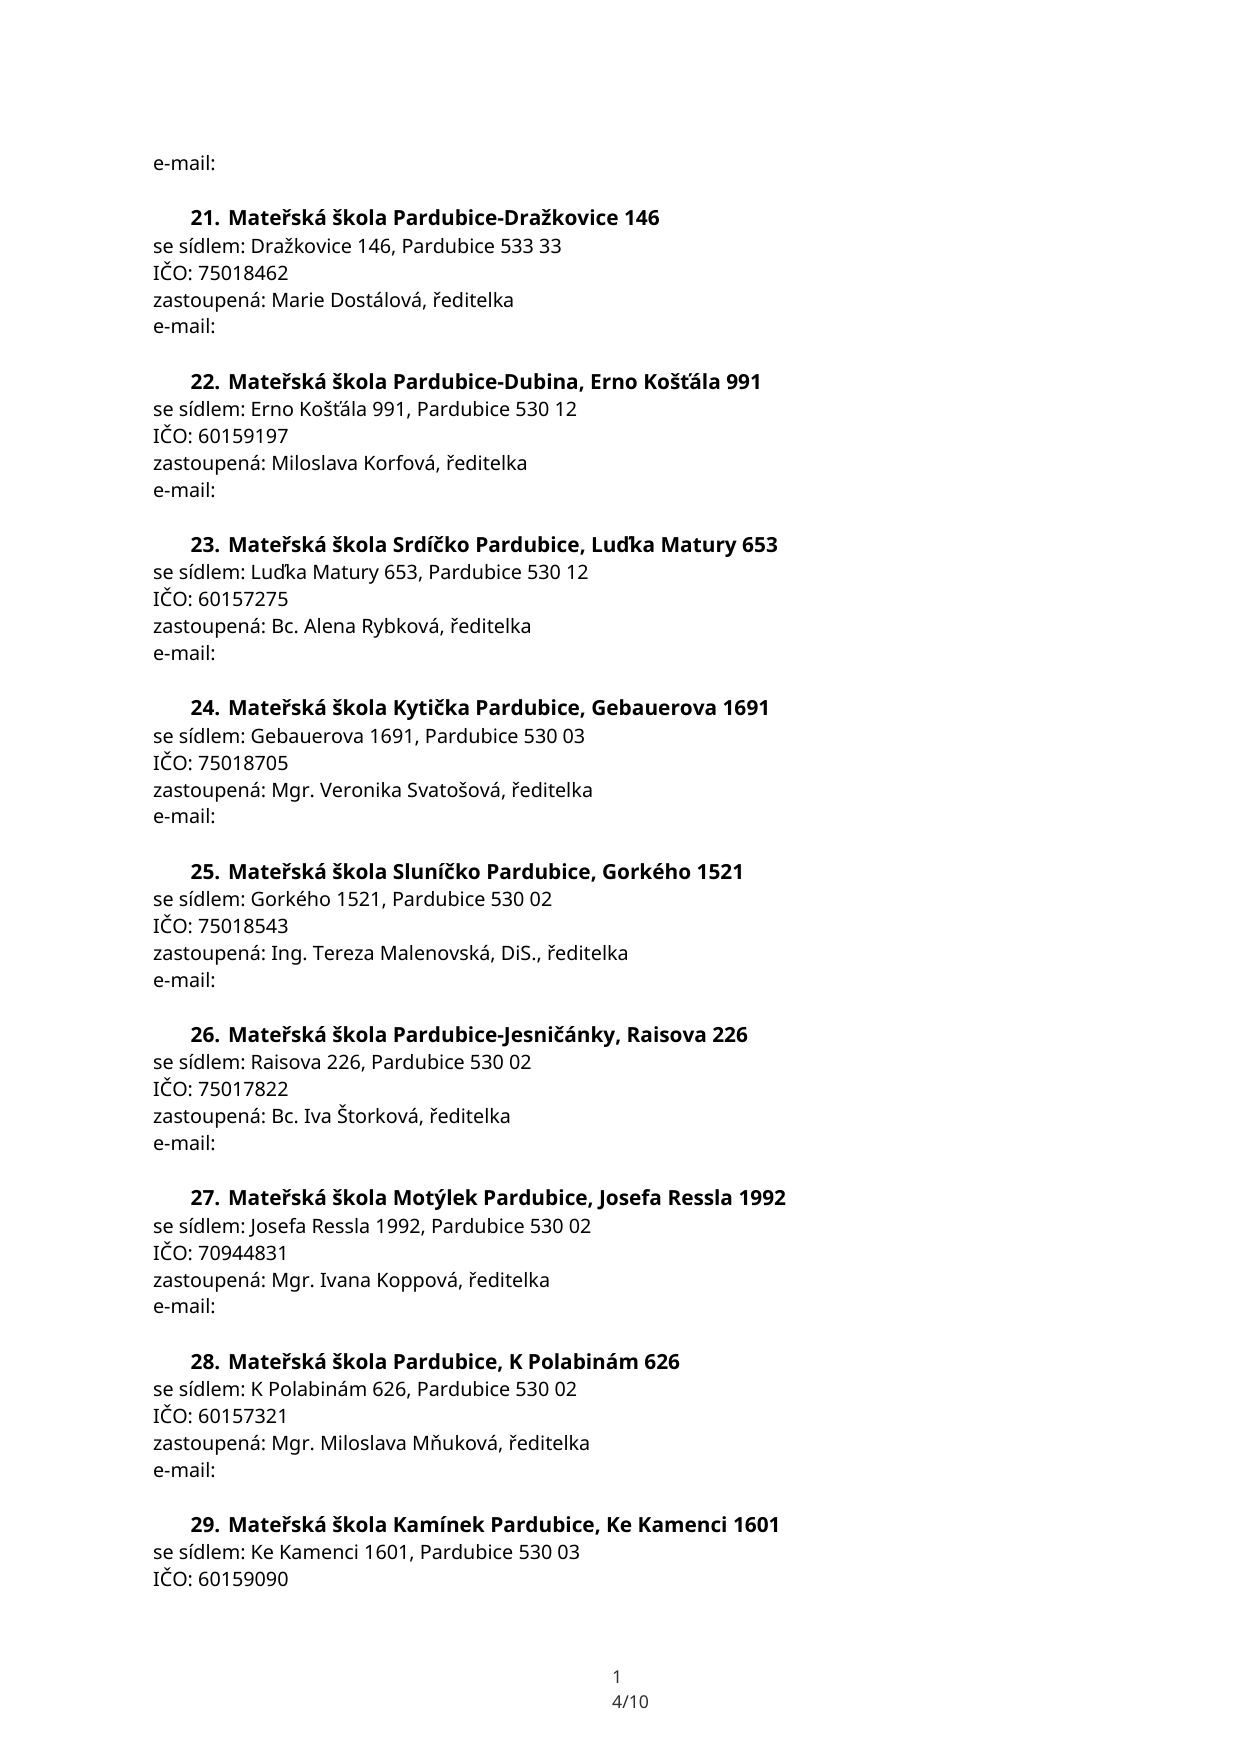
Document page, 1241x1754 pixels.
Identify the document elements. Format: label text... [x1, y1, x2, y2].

list Mateřská škola Pardubice-Dubina, Erno Košťála 991 [190, 367, 1174, 395]
text se sídlem: Josefa Ressla 1992, Pardubice 530 02 [153, 1212, 1174, 1239]
text IČO: 75018462 [153, 259, 1174, 286]
text e-mail: [153, 313, 1174, 340]
text se sídlem: Erno Košťála 991, Pardubice 530 12 [153, 395, 1174, 422]
text IČO: 60157321 [153, 1402, 1174, 1429]
text se sídlem: Ke Kamenci 1601, Pardubice 530 03 [153, 1538, 1174, 1566]
list Mateřská škola Sluníčko Pardubice, Gorkého 1521 [190, 857, 1174, 885]
list Mateřská škola Pardubice-Dražkovice 146 [190, 203, 1174, 232]
text zastoupená: Bc. Iva Štorková, ředitelka [153, 1102, 1174, 1129]
text se sídlem: Dražkovice 146, Pardubice 533 33 [153, 232, 1174, 259]
text se sídlem: K Polabinám 626, Pardubice 530 02 [153, 1375, 1174, 1402]
text e-mail: [153, 149, 1174, 176]
text zastoupená: Mgr. Ivana Koppová, ředitelka [153, 1266, 1174, 1293]
text e-mail: [153, 1129, 1174, 1156]
list Mateřská škola Kamínek Pardubice, Ke Kamenci 1601 [190, 1510, 1174, 1538]
text e-mail: [153, 639, 1174, 666]
text IČO: 75018543 [153, 912, 1174, 939]
text zastoupená: Miloslava Korfová, ředitelka [153, 449, 1174, 476]
text e-mail: [153, 966, 1174, 993]
list Mateřská škola Pardubice-Jesničánky, Raisova 226 [190, 1020, 1174, 1048]
text IČO: 60157275 [153, 586, 1174, 612]
text IČO: 75018705 [153, 749, 1174, 776]
text zastoupená: Mgr. Miloslava Mňuková, ředitelka [153, 1429, 1174, 1456]
list Mateřská škola Srdíčko Pardubice, Luďka Matury 653 [190, 530, 1174, 558]
text e-mail: [153, 476, 1174, 503]
text se sídlem: Raisova 226, Pardubice 530 02 [153, 1048, 1174, 1076]
text IČO: 70944831 [153, 1239, 1174, 1266]
text zastoupená: Mgr. Veronika Svatošová, ředitelka [153, 776, 1174, 803]
text IČO: 60159090 [153, 1566, 1174, 1592]
text IČO: 75017822 [153, 1076, 1174, 1102]
list Mateřská škola Kytička Pardubice, Gebauerova 1691 [190, 693, 1174, 722]
text zastoupená: Ing. Tereza Malenovská, DiS., ředitelka [153, 939, 1174, 966]
text zastoupená: Bc. Alena Rybková, ředitelka [153, 612, 1174, 639]
text IČO: 60159197 [153, 422, 1174, 449]
text e-mail: [153, 1293, 1174, 1320]
text e-mail: [153, 1456, 1174, 1483]
list Mateřská škola Motýlek Pardubice, Josefa Ressla 1992 [190, 1183, 1174, 1212]
text se sídlem: Gebauerova 1691, Pardubice 530 03 [153, 722, 1174, 749]
text zastoupená: Marie Dostálová, ředitelka [153, 286, 1174, 313]
list Mateřská škola Pardubice, K Polabinám 626 [190, 1347, 1174, 1375]
text se sídlem: Luďka Matury 653, Pardubice 530 12 [153, 558, 1174, 586]
text se sídlem: Gorkého 1521, Pardubice 530 02 [153, 885, 1174, 912]
text e-mail: [153, 803, 1174, 830]
